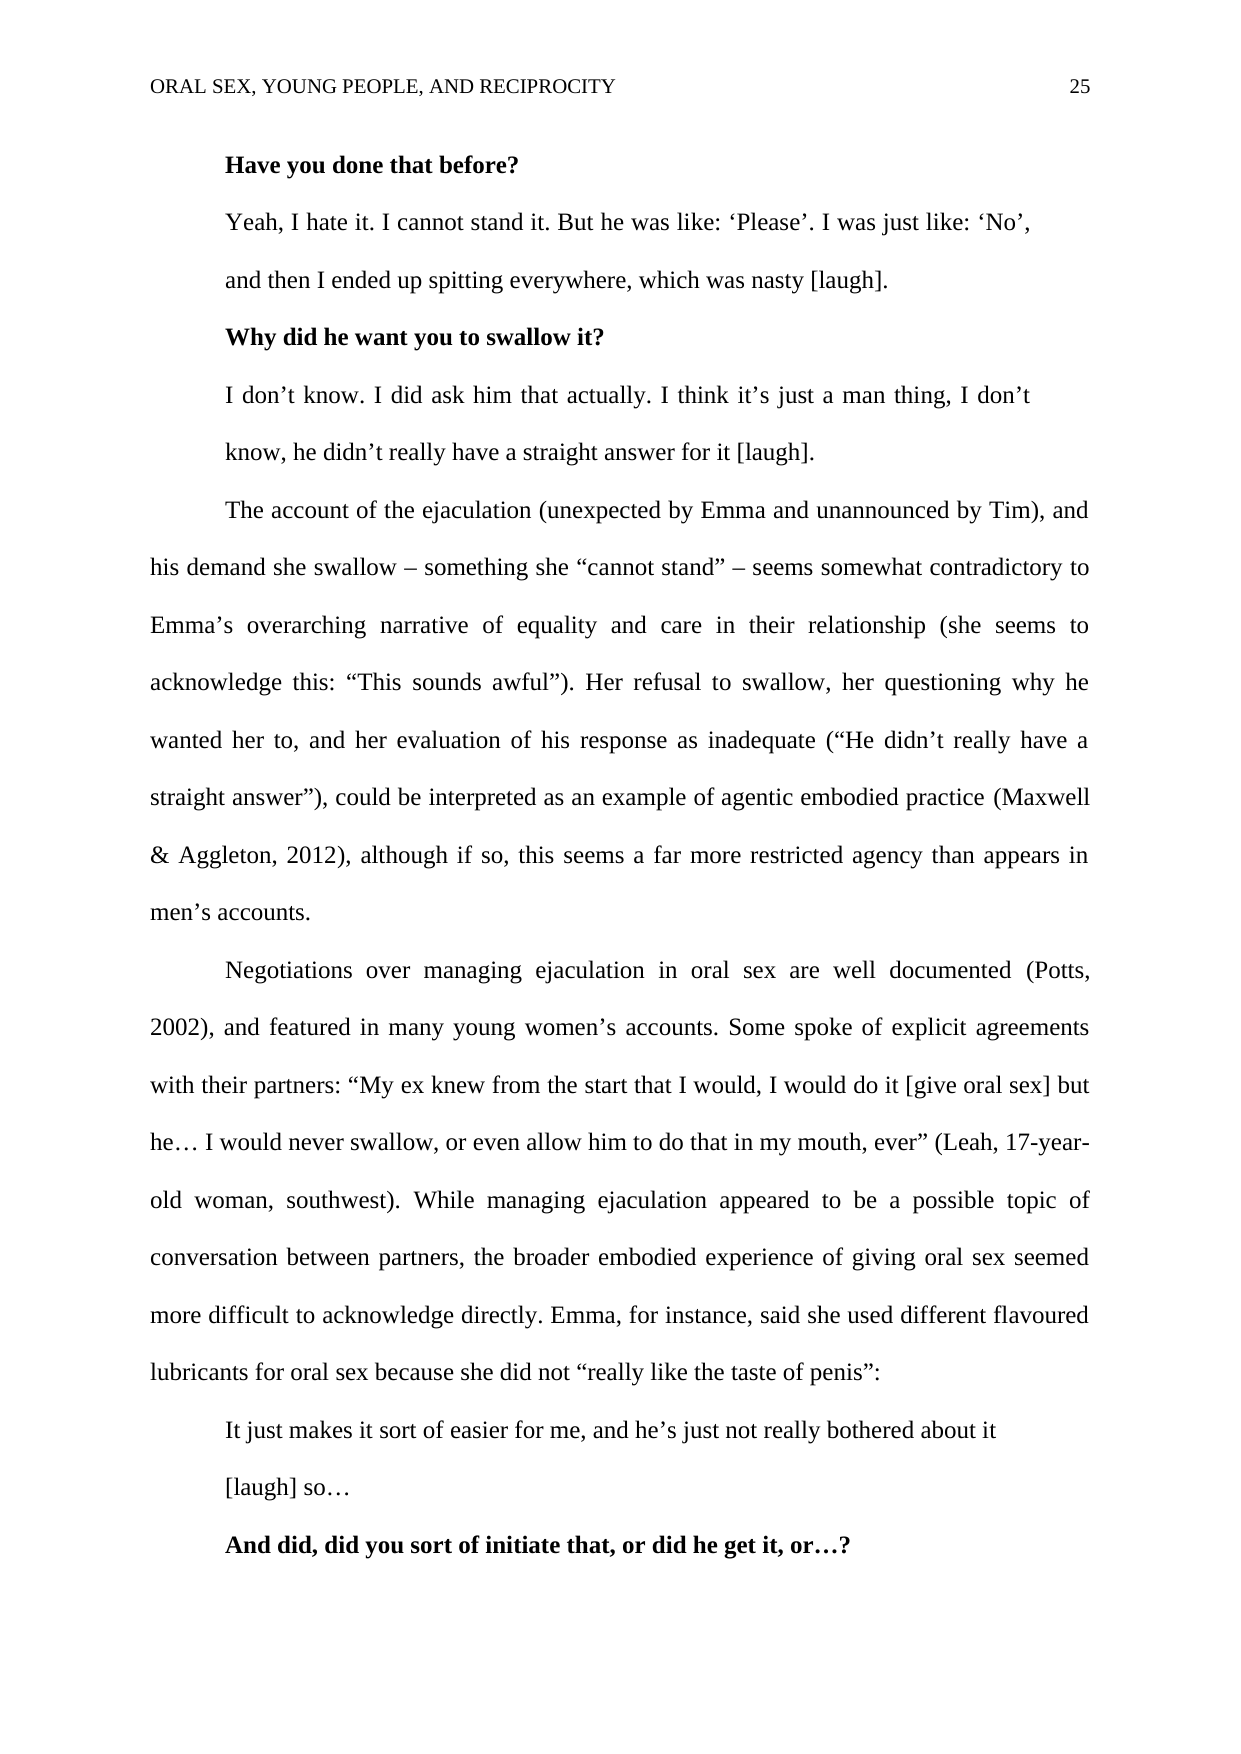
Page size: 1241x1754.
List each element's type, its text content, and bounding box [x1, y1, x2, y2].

text It just makes it sort of easier for me, and he’s just not really bothered about it [laugh] so… [225, 1415, 1032, 1501]
text I don’t know. I did ask him that actually. I think it’s just a man thing, I don’t know, he didn’t really have a straight answer for it [laugh]. [225, 380, 1032, 466]
text Why did he want you to swallow it? [225, 322, 1032, 351]
text The account of the ejaculation (unexpected by Emma and unannounced by Tim), and his demand she swallow – something she “cannot stand” – seems somewhat contradictory to Emma’s overarching narrative of equality and care in their relationship (she seems to acknowledge this: “This sounds awful”). Her refusal to swallow, her questioning why he wanted her to, and her evaluation of his response as inadequate (“He didn’t really have a straight answer”), could be interpreted as an example of agentic embodied practice (Maxwell & Aggleton, 2012), although if so, this seems a far more restricted agency than appears in men’s accounts. [150, 495, 1090, 926]
text Yeah, I hate it. I cannot stand it. But he was like: ‘Please’. I was just like: ‘No’, and then I ended up spitting everywhere, which was nasty [laugh]. [225, 207, 1032, 294]
text Have you done that before? [225, 150, 1032, 179]
text And did, did you sort of initiate that, or did he get it, or…? [225, 1530, 1032, 1559]
text Negotiations over managing ejaculation in oral sex are well documented (Potts, 2002), and featured in many young women’s accounts. Some spoke of explicit agreements with their partners: “My ex knew from the start that I would, I would do it [give oral sex] but he… I would never swallow, or even allow him to do that in my mouth, ever” (Leah, 17-year-old woman, southwest). While managing ejaculation appeared to be a possible topic of conversation between partners, the broader embodied experience of giving oral sex seemed more difficult to acknowledge directly. Emma, for instance, said she used different flavoured lubricants for oral sex because she did not “really like the taste of penis”: [150, 955, 1090, 1386]
